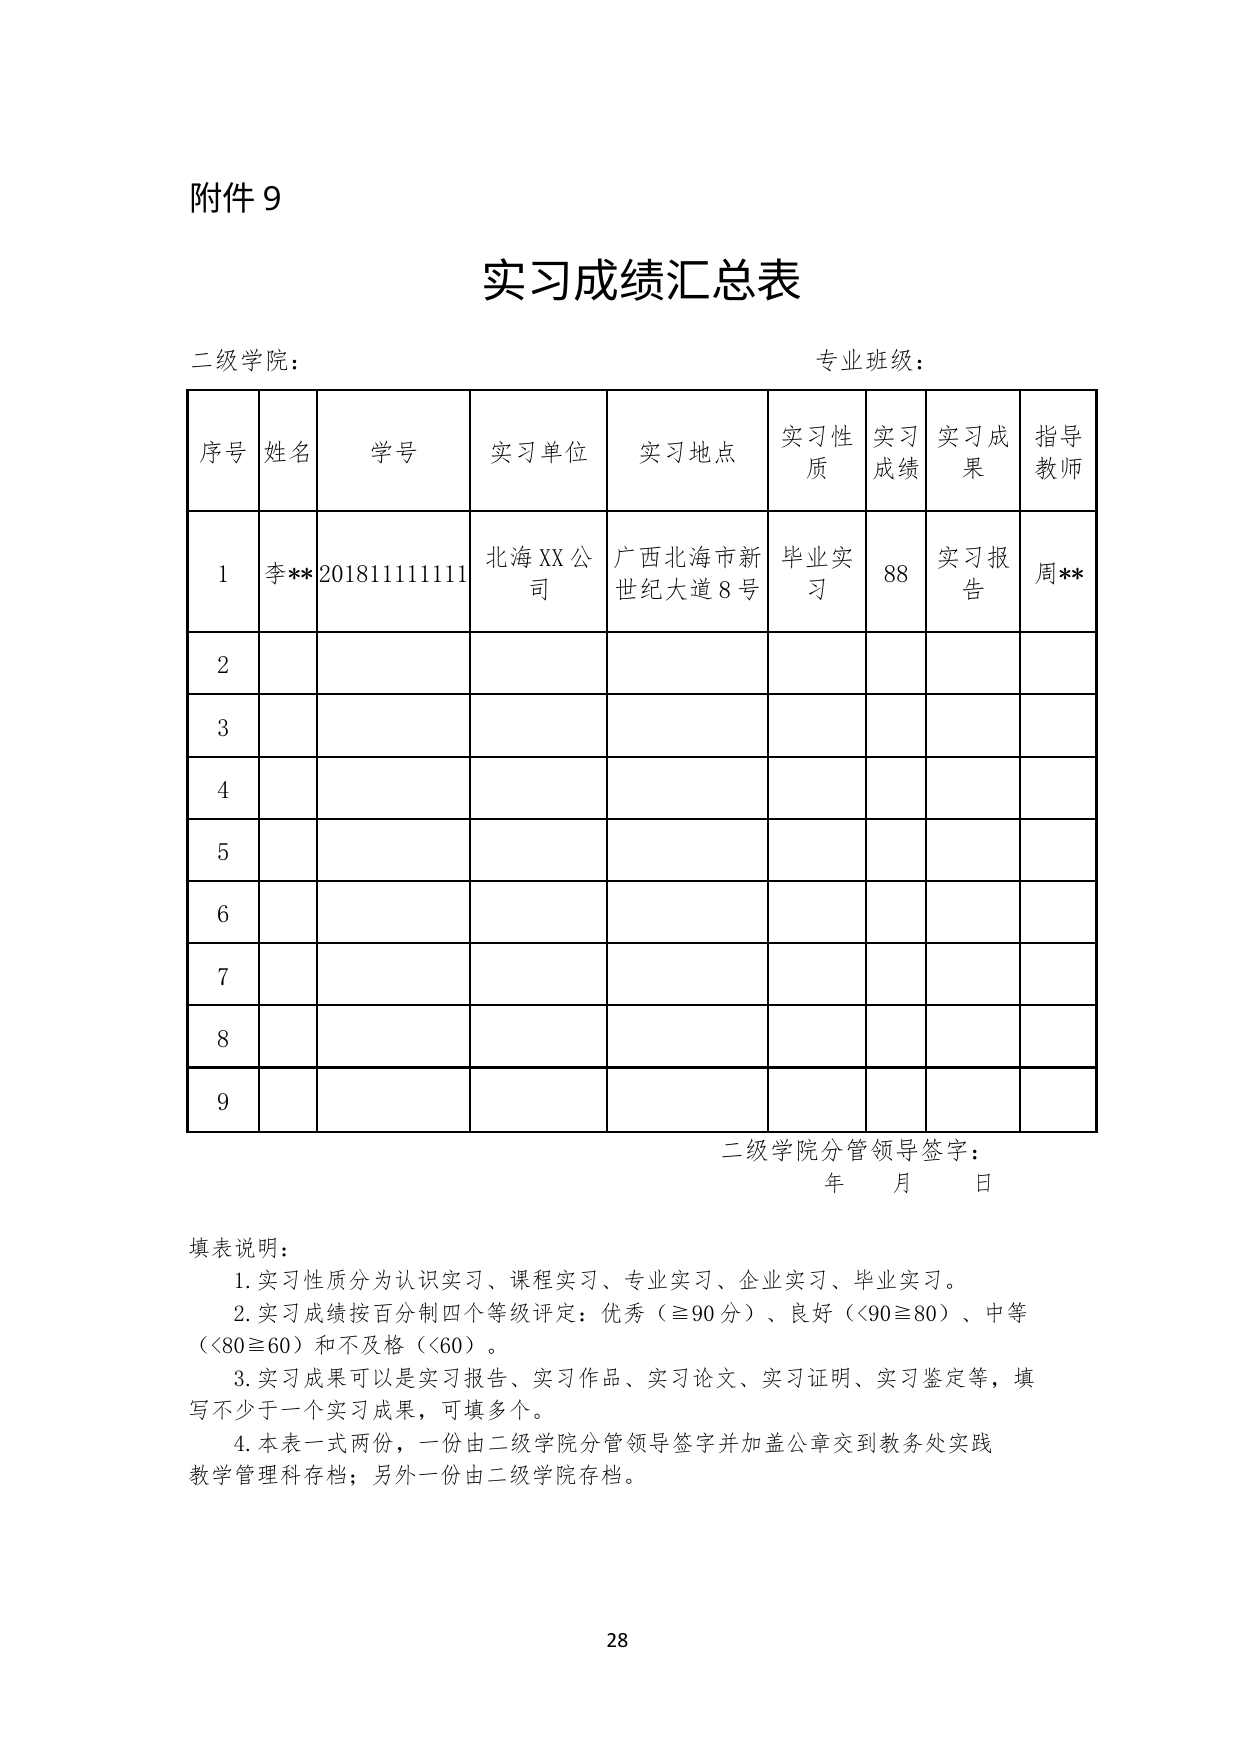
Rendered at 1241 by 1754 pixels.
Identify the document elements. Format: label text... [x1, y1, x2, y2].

table_cell [1021, 758, 1095, 818]
table_cell [318, 758, 469, 818]
table_cell [769, 758, 865, 818]
table_cell 学号 [318, 391, 469, 510]
table_cell [318, 1069, 469, 1131]
table_cell [471, 1069, 606, 1131]
table_cell 88 [867, 512, 925, 631]
table_cell [927, 944, 1019, 1004]
table_cell [769, 1069, 865, 1131]
table_cell [260, 1006, 316, 1066]
table_cell [927, 820, 1019, 880]
table_cell [927, 758, 1019, 818]
table_cell [867, 633, 925, 693]
table_cell [471, 758, 606, 818]
table_cell [318, 820, 469, 880]
table_cell [927, 1069, 1019, 1131]
table_cell [1021, 1069, 1095, 1131]
text 二级学院分管领导签字： [187, 1133, 994, 1165]
table_cell 二级学院： 专业班级： [188, 328, 1096, 389]
table_cell [769, 820, 865, 880]
table_cell [260, 695, 316, 756]
table_cell [608, 1006, 767, 1066]
table_cell [260, 1069, 316, 1131]
table_cell [608, 758, 767, 818]
table_cell [769, 882, 865, 942]
table_cell 李** [260, 512, 316, 631]
table_cell 序号 [189, 391, 258, 510]
table_cell [608, 820, 767, 880]
table_cell [1021, 820, 1095, 880]
table_cell [1021, 882, 1095, 942]
table_cell [608, 1069, 767, 1131]
table_cell [318, 695, 469, 756]
table_cell [471, 820, 606, 880]
table_cell [927, 882, 1019, 942]
table_cell [471, 633, 606, 693]
text 填表说明： [187, 1230, 994, 1263]
list 1.实习性质分为认识实习、课程实习、专业实习、企业实习、毕业实习。 [187, 1263, 1053, 1295]
table_cell [260, 944, 316, 1004]
table_cell 9 [189, 1069, 258, 1131]
table_cell 实习成果 [927, 391, 1019, 510]
table_cell 5 [189, 820, 258, 880]
table_cell [318, 944, 469, 1004]
table_cell 周** [1021, 512, 1095, 631]
table_cell [608, 882, 767, 942]
table_cell [318, 633, 469, 693]
table_cell [318, 1006, 469, 1066]
table_cell 广西北海市新世纪大道8号 [608, 512, 767, 631]
table_cell 2 [189, 633, 258, 693]
table_cell [608, 695, 767, 756]
table_cell [867, 882, 925, 942]
table_cell [471, 944, 606, 1004]
table_cell [927, 695, 1019, 756]
table_cell 实习地点 [608, 391, 767, 510]
table_header 附件9 实习成绩汇总表 [188, 162, 1096, 328]
table_cell [867, 1069, 925, 1131]
table_cell 姓名 [260, 391, 316, 510]
table_cell 1 [189, 512, 258, 631]
table_cell 6 [189, 882, 258, 942]
table_cell [260, 633, 316, 693]
list 2.实习成绩按百分制四个等级评定：优秀（≧90分）、良好（<90≧80）、中等（<80≧60）和不及格（<60）。 [187, 1295, 1053, 1360]
table_cell [867, 944, 925, 1004]
table_cell [608, 944, 767, 1004]
table_cell 实习性质 [769, 391, 865, 510]
table_cell [867, 1006, 925, 1066]
table_cell [1021, 1006, 1095, 1066]
list 3.实习成果可以是实习报告、实习作品、实习论文、实习证明、实习鉴定等，填写不少于一个实习成果，可填多个。 [187, 1360, 1053, 1425]
text 年 月 日 [187, 1165, 994, 1198]
table_cell [867, 820, 925, 880]
table_cell 实习 成绩 [867, 391, 925, 510]
table_cell [318, 882, 469, 942]
table_cell [867, 695, 925, 756]
table_cell 4 [189, 758, 258, 818]
table_cell [867, 758, 925, 818]
list 4.本表一式两份，一份由二级学院分管领导签字并加盖公章交到教务处实践教学管理科存档；另外一份由二级学院存档。 [187, 1425, 994, 1490]
table_cell [769, 695, 865, 756]
table_cell [260, 820, 316, 880]
table_cell 北海XX公司 [471, 512, 606, 631]
table_cell [769, 944, 865, 1004]
table_cell 毕业实习 [769, 512, 865, 631]
table_cell [769, 633, 865, 693]
table_cell 实习单位 [471, 391, 606, 510]
table_cell [769, 1006, 865, 1066]
table_cell [927, 633, 1019, 693]
table_cell [471, 1006, 606, 1066]
table_cell [927, 1006, 1019, 1066]
table_cell 3 [189, 695, 258, 756]
table_cell [471, 695, 606, 756]
table_cell 7 [189, 944, 258, 1004]
table_cell [608, 633, 767, 693]
table_cell [1021, 633, 1095, 693]
table_cell 实习报告 [927, 512, 1019, 631]
table_cell [471, 882, 606, 942]
table_cell 8 [189, 1006, 258, 1066]
table_cell 201811111111 [318, 512, 469, 631]
table_cell [1021, 695, 1095, 756]
table_cell [1021, 944, 1095, 1004]
table_cell [260, 882, 316, 942]
table_cell [260, 758, 316, 818]
table_cell 指导 教师 [1021, 391, 1095, 510]
